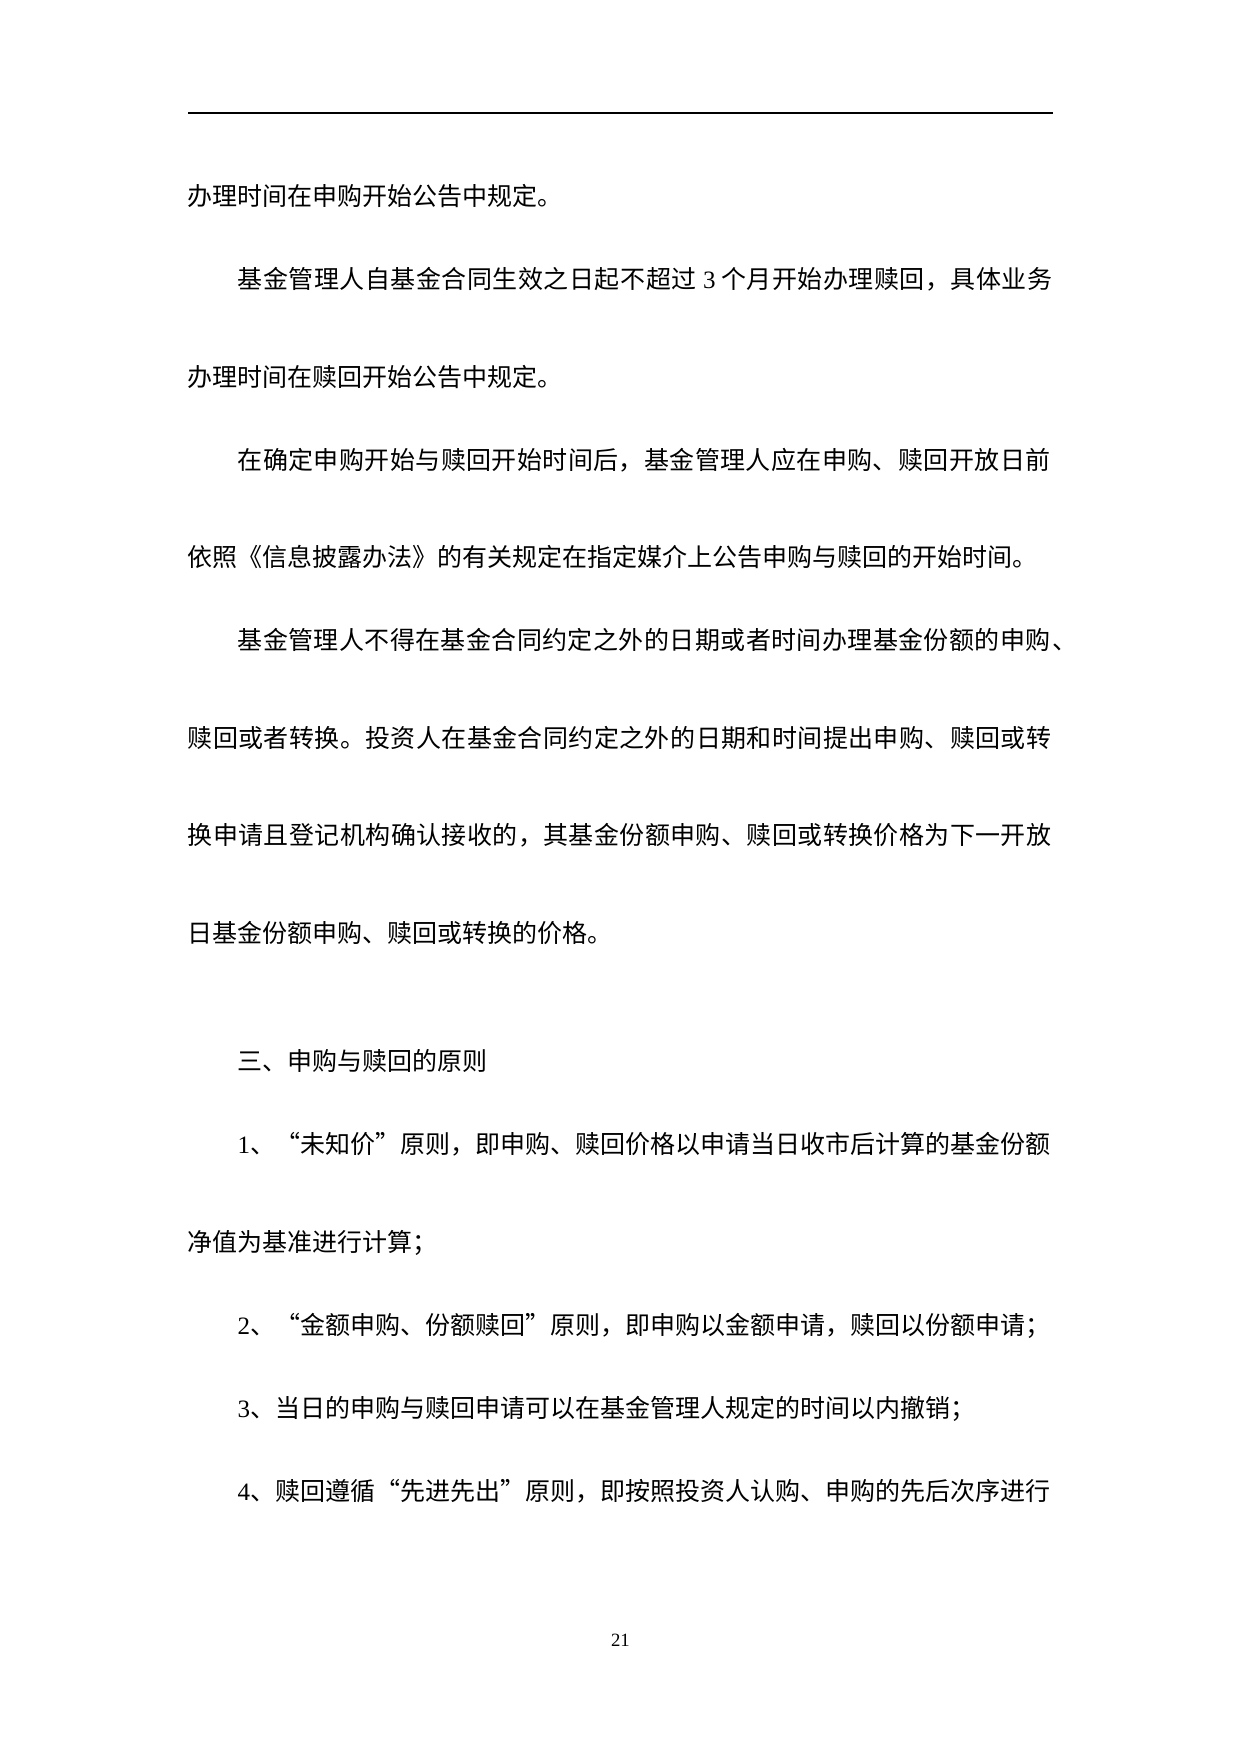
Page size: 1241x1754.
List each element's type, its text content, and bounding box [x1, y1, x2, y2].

text 基金管理人不得在基金合同约定之外的日期或者时间办理基金份额的申购、赎回或者转换。投资人在基金合同约定之外的日期和时间提出申购、赎回或转换申请且登记机构确认接收的，其基金份额申购、赎回或转换价格为下一开放日基金份额申购、赎回或转换的价格。 [187, 606, 1053, 964]
text 基金管理人自基金合同生效之日起不超过3个月开始办理赎回，具体业务办理时间在赎回开始公告中规定。 [187, 245, 1053, 408]
text 2、“金额申购、份额赎回”原则，即申购以金额申请，赎回以份额申请； [187, 1291, 1053, 1356]
text 在确定申购开始与赎回开始时间后，基金管理人应在申购、赎回开放日前依照《信息披露办法》的有关规定在指定媒介上公告申购与赎回的开始时间。 [187, 426, 1053, 588]
text 3、当日的申购与赎回申请可以在基金管理人规定的时间以内撤销； [187, 1374, 1053, 1439]
text 三、申购与赎回的原则 [187, 1027, 1053, 1092]
text 1、“未知价”原则，即申购、赎回价格以申请当日收市后计算的基金份额净值为基准进行计算； [187, 1110, 1053, 1273]
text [187, 1457, 1053, 1522]
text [187, 162, 1053, 227]
